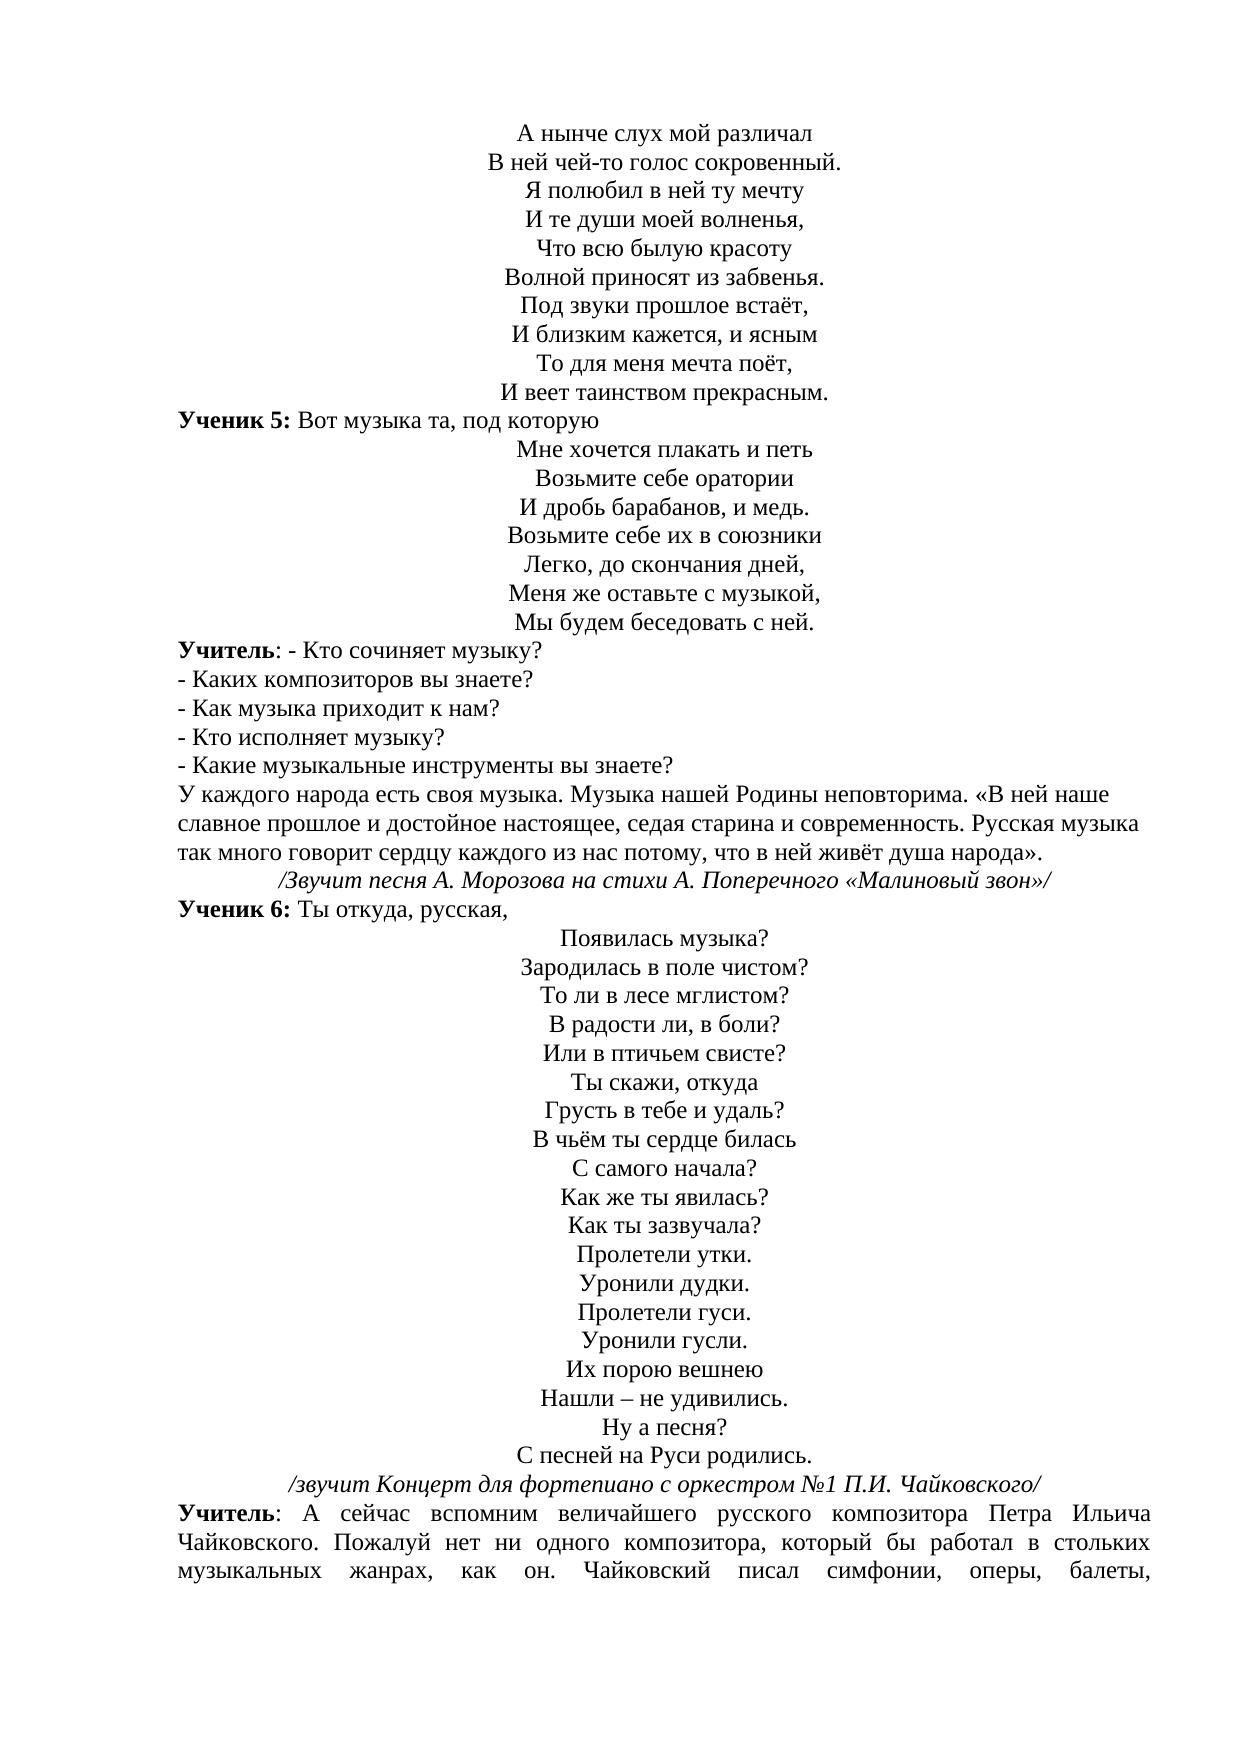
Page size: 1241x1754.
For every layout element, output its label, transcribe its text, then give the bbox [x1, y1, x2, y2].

text А нынче слух мой различал [177, 118, 1152, 147]
text Ученик 6: Ты откуда, русская, [177, 894, 1152, 923]
text И веет таинством прекрасным. [177, 377, 1152, 406]
text Или в птичьем свисте? [177, 1038, 1152, 1067]
text Как же ты явилась? [177, 1182, 1152, 1211]
text Нашли – не удивились. [177, 1383, 1152, 1412]
text Мне хочется плакать и петь [177, 434, 1152, 463]
text У каждого народа есть своя музыка. Музыка нашей Родины неповторима. «В ней наше славное прошлое и достойное настоящее, седая старина и современность. Русская музыка так много говорит сердцу каждого из нас потому, что в ней живёт душа народа». [177, 779, 1152, 866]
text Меня же оставьте с музыкой, [177, 578, 1152, 607]
text Зародилась в поле чистом? [177, 952, 1152, 981]
text - Как музыка приходит к нам? [177, 693, 1152, 722]
text Легко, до скончания дней, [177, 549, 1152, 578]
text Мы будем беседовать с ней. [177, 607, 1152, 636]
text Ты скажи, откуда [177, 1067, 1152, 1096]
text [177, 1498, 1152, 1584]
text То для меня мечта поёт, [177, 348, 1152, 377]
text Их порою вешнею [177, 1354, 1152, 1383]
text И дробь барабанов, и медь. [177, 492, 1152, 521]
text Ну а песня? [177, 1412, 1152, 1441]
text С песней на Руси родились. [177, 1441, 1152, 1469]
text Как ты зазвучала? [177, 1211, 1152, 1239]
text С самого начала? [177, 1153, 1152, 1182]
text Грусть в тебе и удаль? [177, 1096, 1152, 1124]
text В чьём ты сердце билась [177, 1124, 1152, 1153]
text Под звуки прошлое встаёт, [177, 291, 1152, 319]
text То ли в лесе мглистом? [177, 981, 1152, 1009]
text - Каких композиторов вы знаете? [177, 664, 1152, 693]
text И те души моей волненья, [177, 204, 1152, 233]
text Что всю былую красоту [177, 233, 1152, 262]
text Уронили дудки. [177, 1268, 1152, 1297]
text - Кто исполняет музыку? [177, 722, 1152, 751]
text /звучит Концерт для фортепиано с оркестром №1 П.И. Чайковского/ [177, 1469, 1152, 1498]
text Возьмите себе оратории [177, 463, 1152, 492]
text - Какие музыкальные инструменты вы знаете? [177, 751, 1152, 779]
text Учитель: - Кто сочиняет музыку? [177, 636, 1152, 664]
text В ней чей-то голос сокровенный. [177, 147, 1152, 176]
text Я полюбил в ней ту мечту [177, 176, 1152, 204]
text /Звучит песня А. Морозова на стихи А. Поперечного «Малиновый звон»/ [177, 866, 1152, 894]
text Волной приносят из забвенья. [177, 262, 1152, 291]
text Пролетели утки. [177, 1239, 1152, 1268]
text Пролетели гуси. [177, 1297, 1152, 1326]
text Ученик 5: Вот музыка та, под которую [177, 406, 1152, 434]
text И близким кажется, и ясным [177, 319, 1152, 348]
text Появилась музыка? [177, 923, 1152, 952]
text Возьмите себе их в союзники [177, 521, 1152, 549]
text В радости ли, в боли? [177, 1009, 1152, 1038]
text Уронили гусли. [177, 1326, 1152, 1354]
